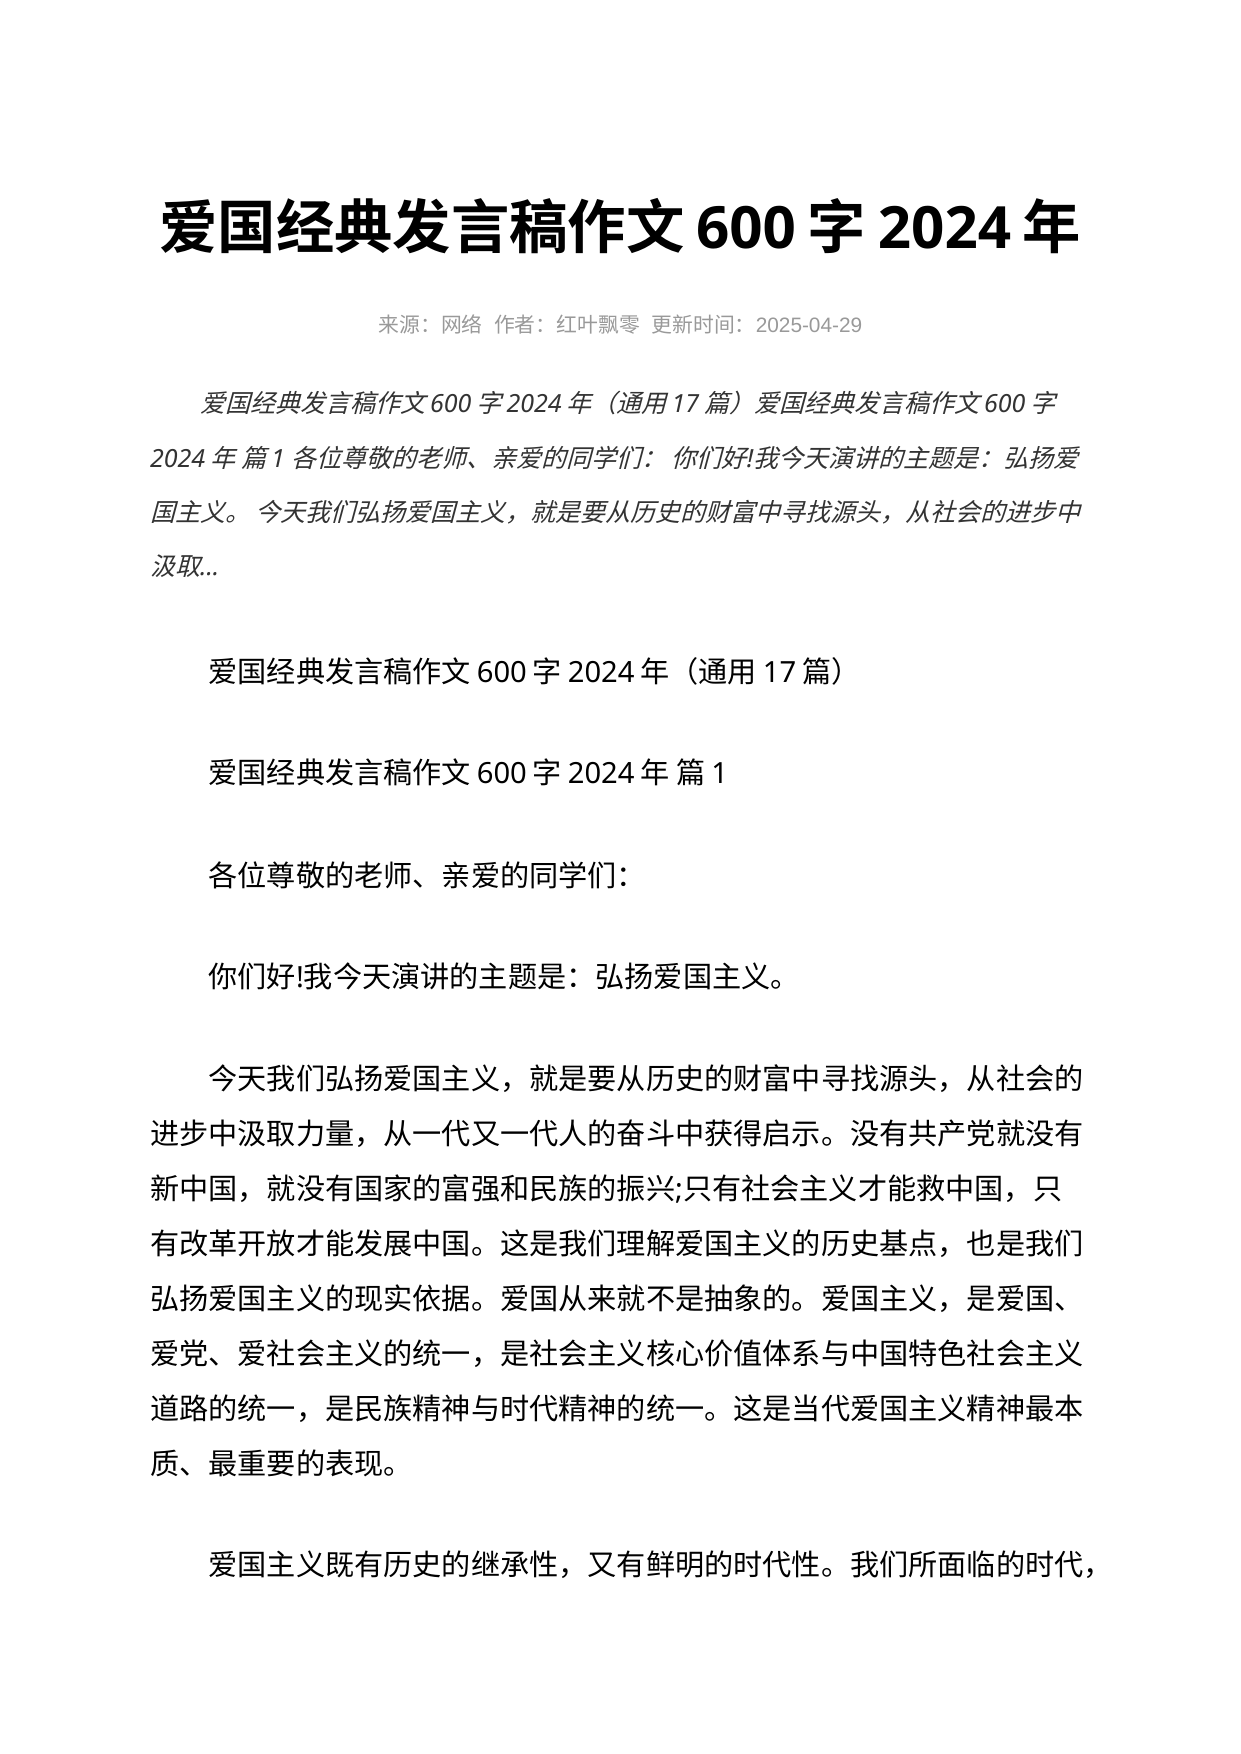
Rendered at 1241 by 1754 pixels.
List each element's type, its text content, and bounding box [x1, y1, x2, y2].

text 你们好!我今天演讲的主题是：弘扬爱国主义。 [150, 954, 1090, 996]
text 爱国经典发言稿作文600字2024年（通用17篇）爱国经典发言稿作文600字2024年 篇1 各位尊敬的老师、亲爱的同学们： 你们好!我今天演讲的主题是：弘扬爱国主义。 今天我们弘扬爱国主义，就是要从历史的财富中寻找源头，从社会的进步中汲取... [150, 384, 1090, 583]
text 爱国经典发言稿作文600字2024年 篇1 [150, 750, 1090, 792]
text 来源：网络 作者：红叶飘零 更新时间：2025-04-29 [150, 313, 1090, 337]
text 爱国经典发言稿作文600字2024年（通用17篇） [150, 648, 1090, 691]
subtitle 爱国经典发言稿作文600字2024年 [150, 181, 1090, 266]
text 今天我们弘扬爱国主义，就是要从历史的财富中寻找源头，从社会的进步中汲取力量，从一代又一代人的奋斗中获得启示。没有共产党就没有新中国，就没有国家的富强和民族的振兴;只有社会主义才能救中国，只有改革开放才能发展中国。这是我们理解爱国主义的历史基点，也是我们弘扬爱国主义的现实依据。爱国从来就不是抽象的。爱国主义，是爱国、爱党、爱社会主义的统一，是社会主义核心价值体系与中国特色社会主义道路的统一，是民族精神与时代精神的统一。这是当代爱国主义精神最本质、最重要的表现。 [150, 1056, 1090, 1482]
text 各位尊敬的老师、亲爱的同学们： [150, 852, 1090, 894]
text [150, 1542, 1090, 1584]
